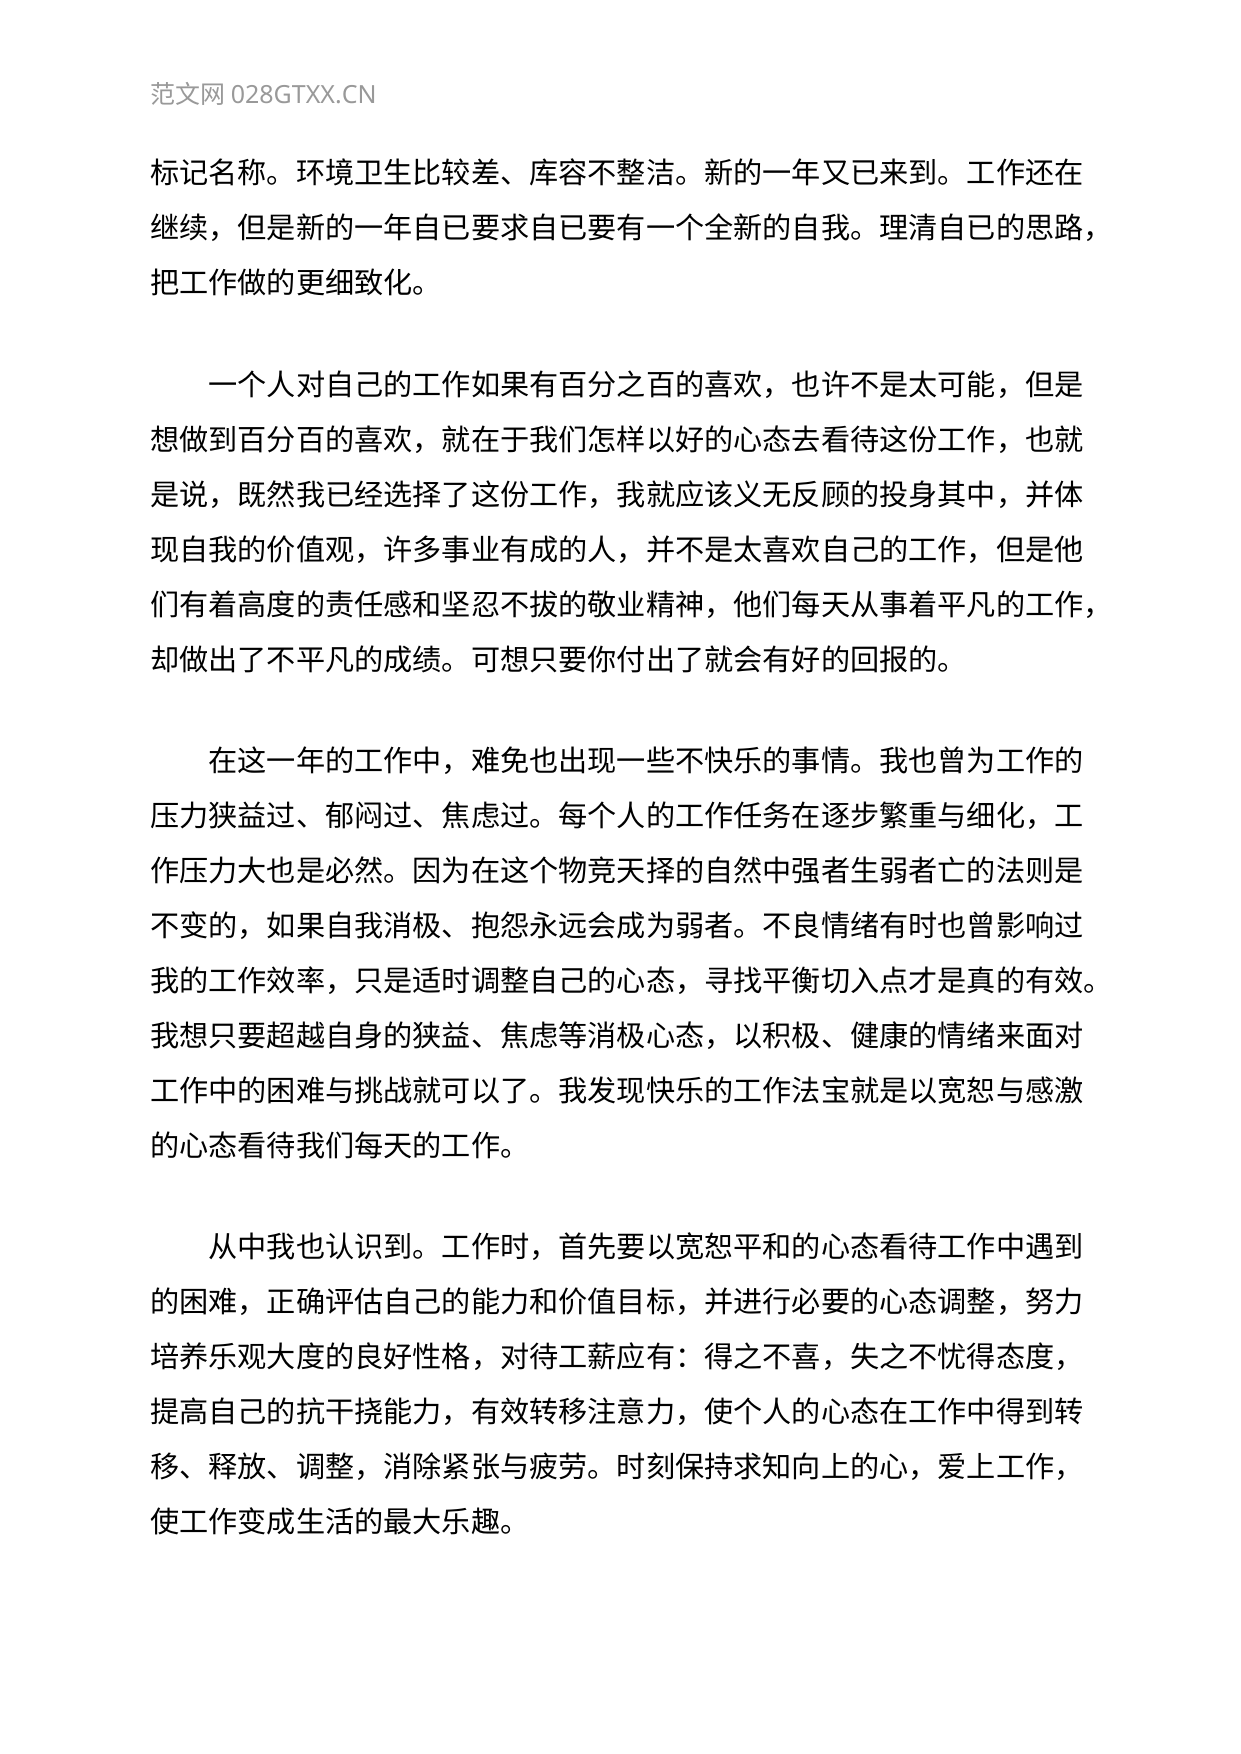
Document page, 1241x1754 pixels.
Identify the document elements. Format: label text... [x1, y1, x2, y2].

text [150, 150, 1090, 302]
text 在这一年的工作中，难免也出现一些不快乐的事情。我也曾为工作的压力狭益过、郁闷过、焦虑过。每个人的工作任务在逐步繁重与细化，工作压力大也是必然。因为在这个物竞天择的自然中强者生弱者亡的法则是不变的，如果自我消极、抱怨永远会成为弱者。不良情绪有时也曾影响过我的工作效率，只是适时调整自己的心态，寻找平衡切入点才是真的有效。我想只要超越自身的狭益、焦虑等消极心态，以积极、健康的情绪来面对工作中的困难与挑战就可以了。我发现快乐的工作法宝就是以宽恕与感激的心态看待我们每天的工作。 [150, 738, 1090, 1164]
text 一个人对自己的工作如果有百分之百的喜欢，也许不是太可能，但是想做到百分百的喜欢，就在于我们怎样以好的心态去看待这份工作，也就是说，既然我已经选择了这份工作，我就应该义无反顾的投身其中，并体现自我的价值观，许多事业有成的人，并不是太喜欢自己的工作，但是他们有着高度的责任感和坚忍不拔的敬业精神，他们每天从事着平凡的工作，却做出了不平凡的成绩。可想只要你付出了就会有好的回报的。 [150, 362, 1090, 678]
text 从中我也认识到。工作时，首先要以宽恕平和的心态看待工作中遇到的困难，正确评估自己的能力和价值目标，并进行必要的心态调整，努力培养乐观大度的良好性格，对待工薪应有：得之不喜，失之不忧得态度，提高自己的抗干挠能力，有效转移注意力，使个人的心态在工作中得到转移、释放、调整，消除紧张与疲劳。时刻保持求知向上的心，爱上工作，使工作变成生活的最大乐趣。 [150, 1224, 1090, 1541]
